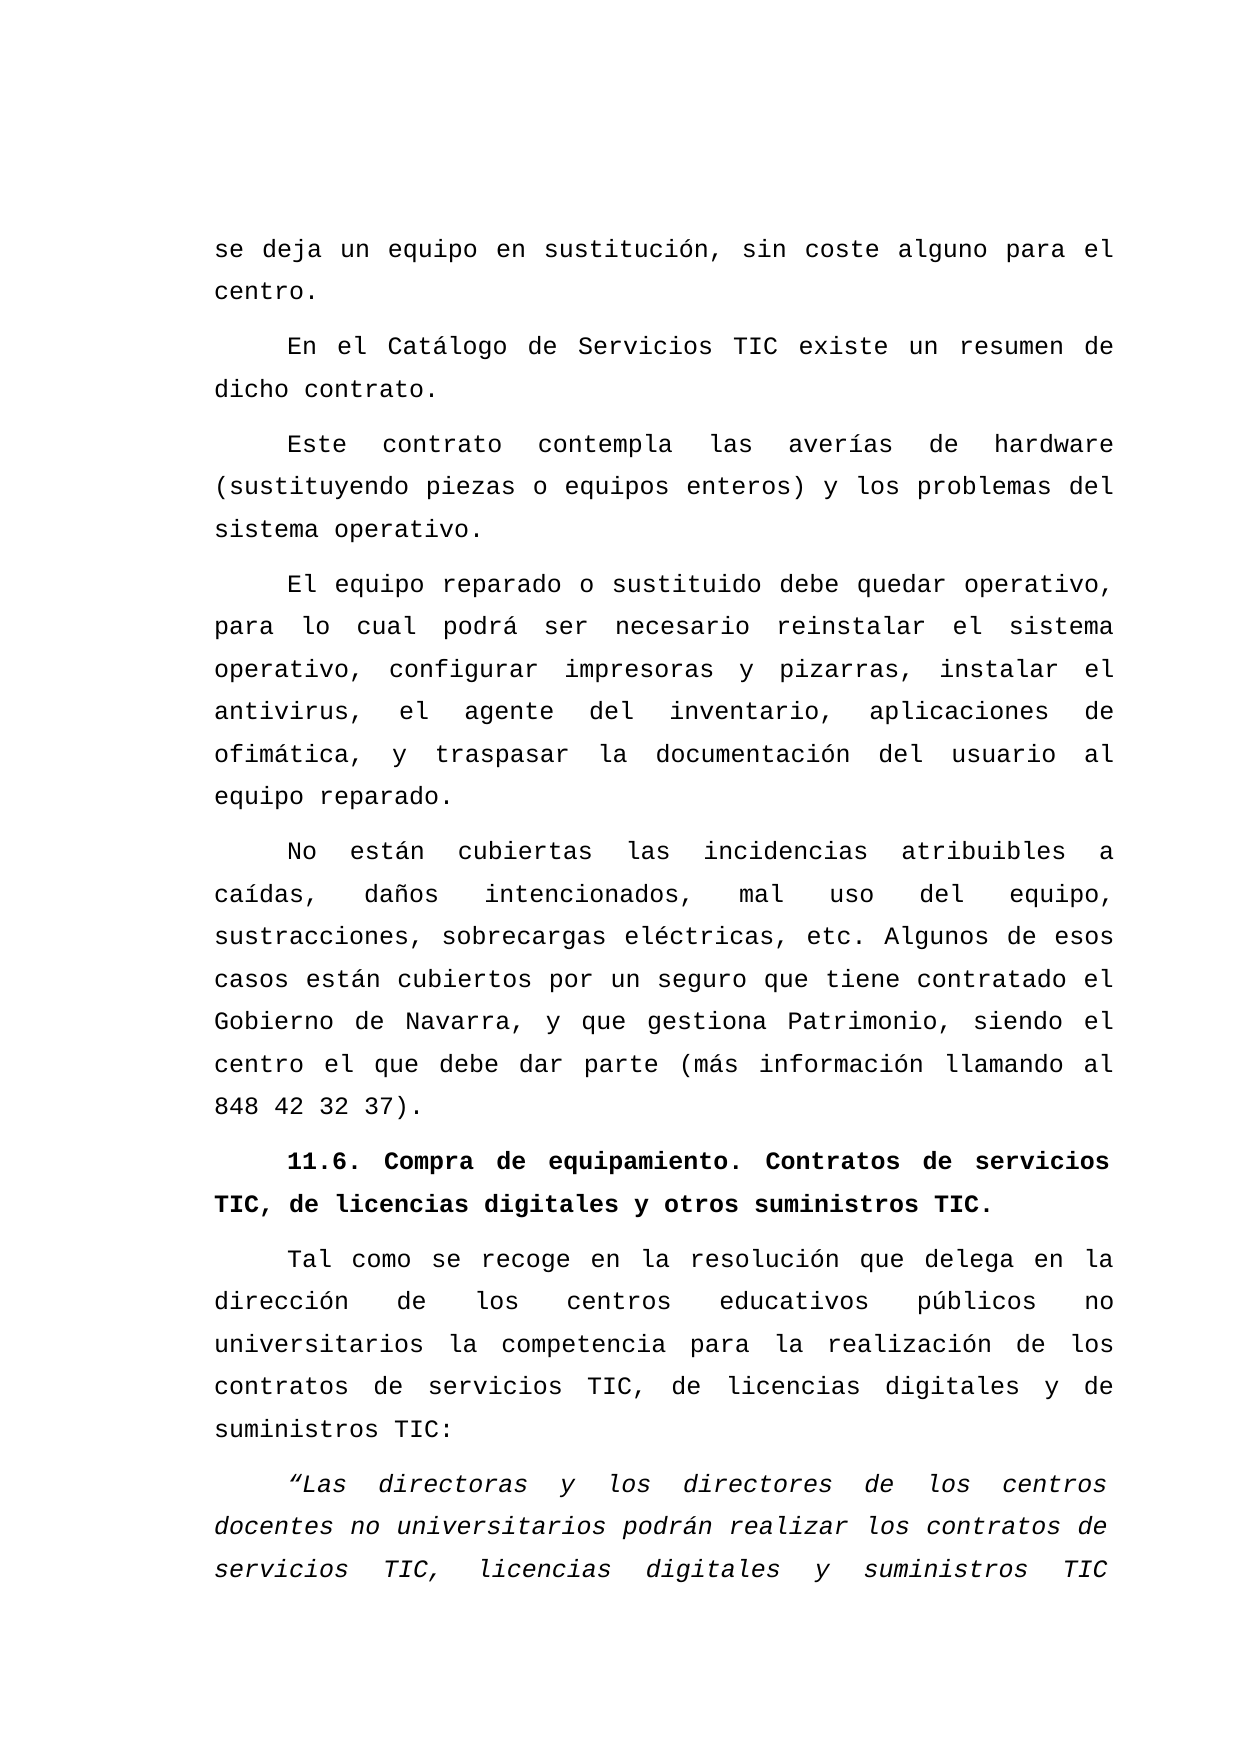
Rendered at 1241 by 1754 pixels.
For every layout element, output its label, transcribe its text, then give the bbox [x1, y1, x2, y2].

text 11.6. Compra de equipamiento. Contratos de servicios TIC, de licencias digitales y otros suministros TIC. [214, 1149, 1110, 1219]
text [214, 1471, 1110, 1584]
text Tal como se recoge en la resolución que delega en la dirección de los centros educativos públicos no universitarios la competencia para la realización de los contratos de servicios TIC, de licencias digitales y de suministros TIC: [214, 1246, 1114, 1444]
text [214, 236, 1114, 307]
text No están cubiertas las incidencias atribuibles a caídas, daños intencionados, mal uso del equipo, sustracciones, sobrecargas eléctricas, etc. Algunos de esos casos están cubiertos por un seguro que tiene contratado el Gobierno de Navarra, y que gestiona Patrimonio, siendo el centro el que debe dar parte (más información llamando al 848 42 32 37). [214, 839, 1114, 1122]
text El equipo reparado o sustituido debe quedar operativo, para lo cual podrá ser necesario reinstalar el sistema operativo, configurar impresoras y pizarras, instalar el antivirus, el agente del inventario, aplicaciones de ofimática, y traspasar la documentación del usuario al equipo reparado. [214, 571, 1114, 812]
text En el Catálogo de Servicios TIC existe un resumen de dicho contrato. [214, 334, 1114, 404]
text Este contrato contempla las averías de hardware (sustituyendo piezas o equipos enteros) y los problemas del sistema operativo. [214, 431, 1114, 544]
